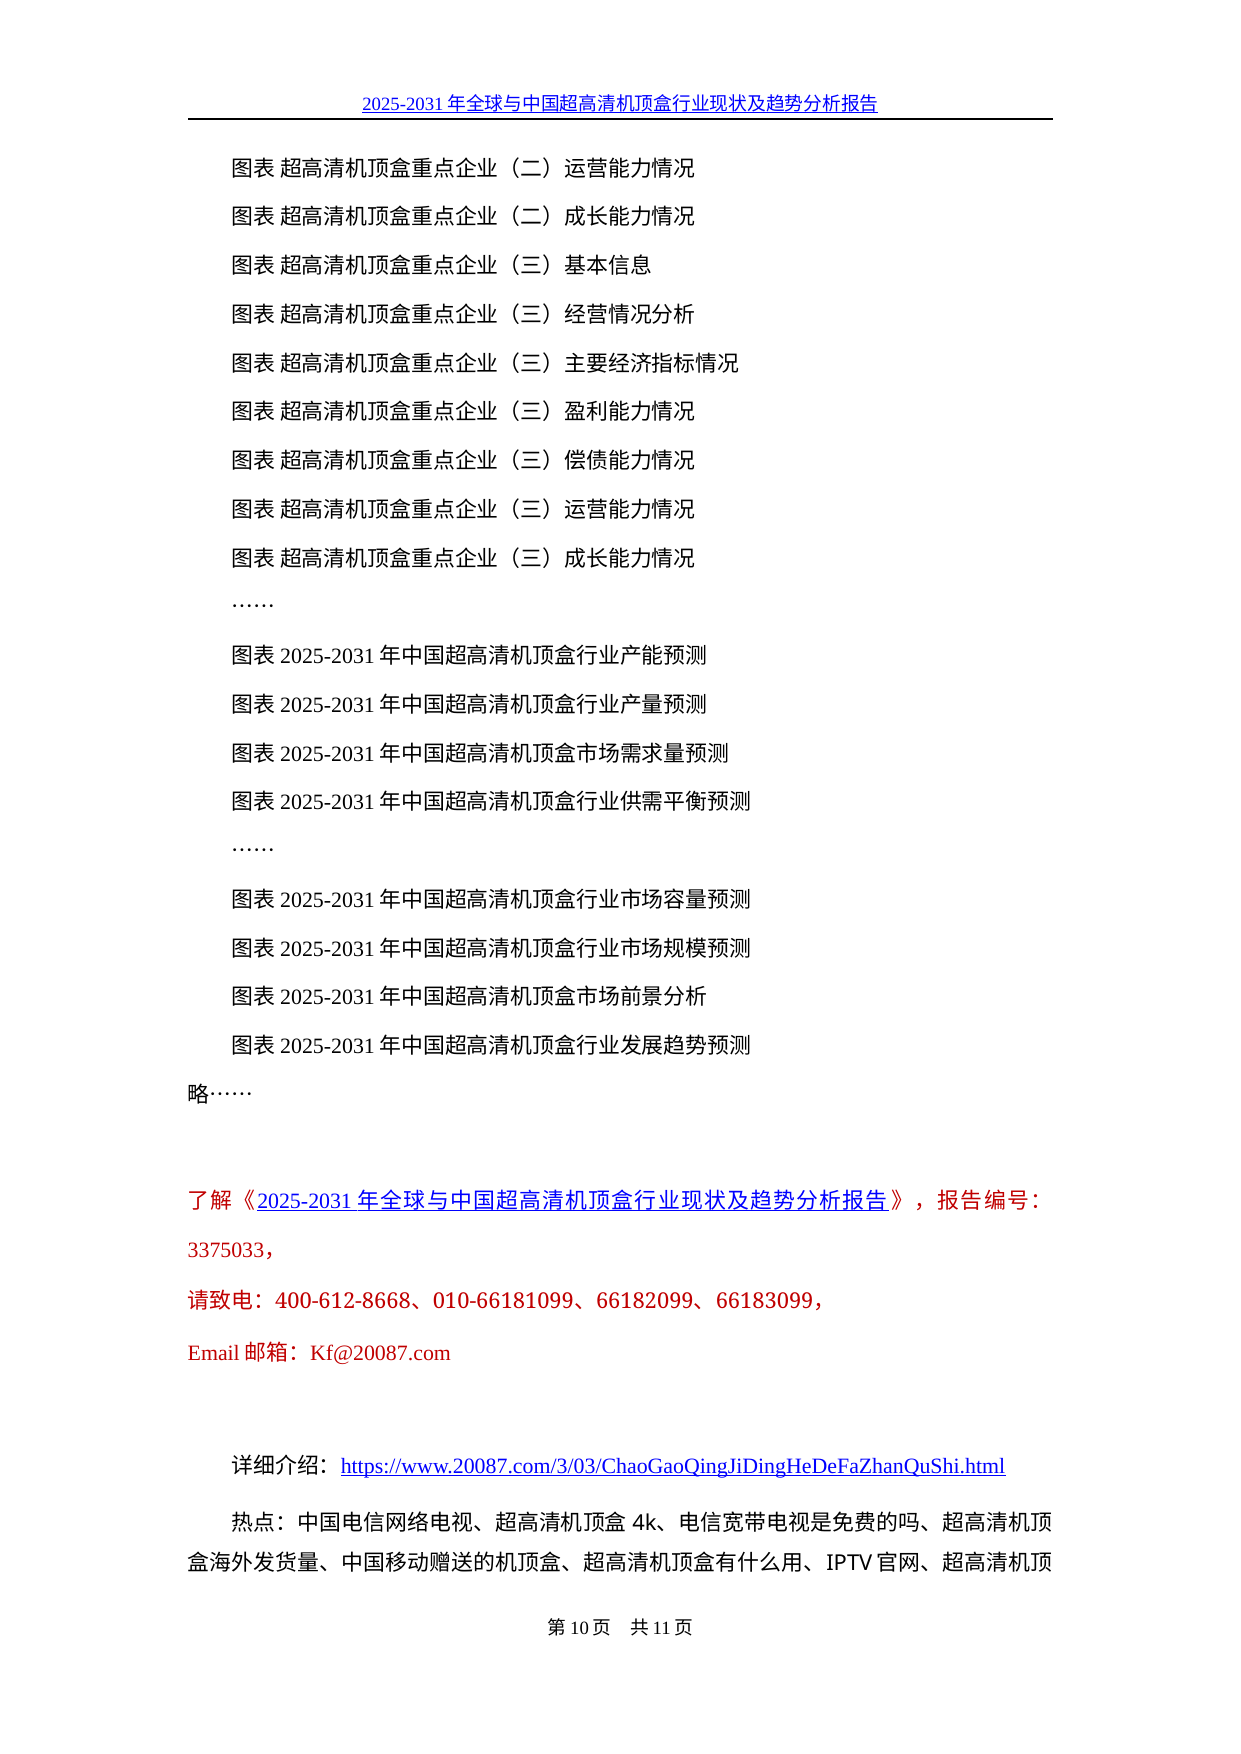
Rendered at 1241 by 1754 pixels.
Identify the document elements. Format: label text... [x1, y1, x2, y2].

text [187, 150, 1053, 1109]
text 请致电：400-612-8668、010-66181099、66182099、66183099， [187, 1283, 1053, 1316]
text 详细介绍：https://www.20087.com/3/03/ChaoGaoQingJiDingHeDeFaZhanQuShi.html [187, 1448, 1053, 1480]
text 了解《2025-2031年全球与中国超高清机顶盒行业现状及趋势分析报告》，报告编号：3375033， [187, 1183, 1053, 1264]
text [187, 1504, 1053, 1577]
text Email邮箱：Kf@20087.com [187, 1335, 1053, 1367]
